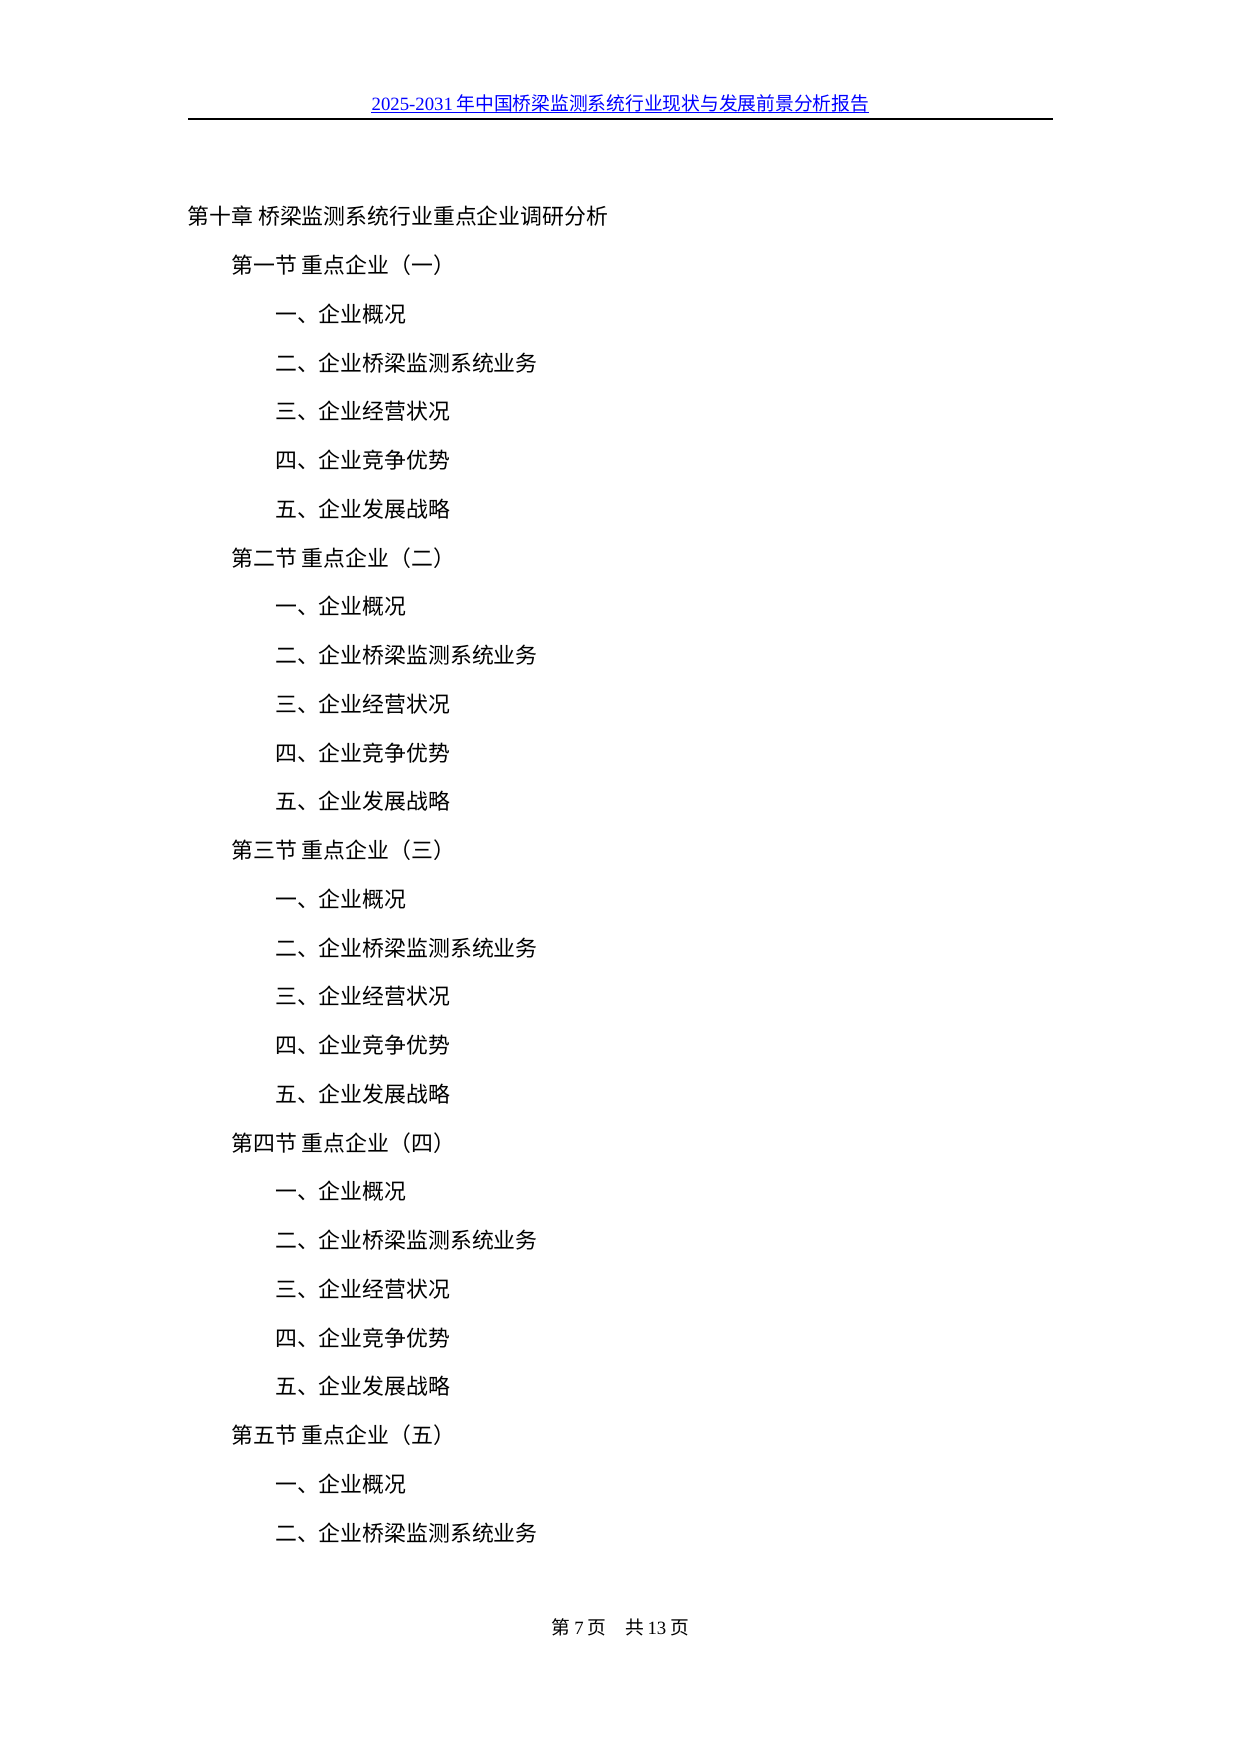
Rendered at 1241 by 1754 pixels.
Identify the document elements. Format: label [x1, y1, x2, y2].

text [187, 150, 1053, 1548]
